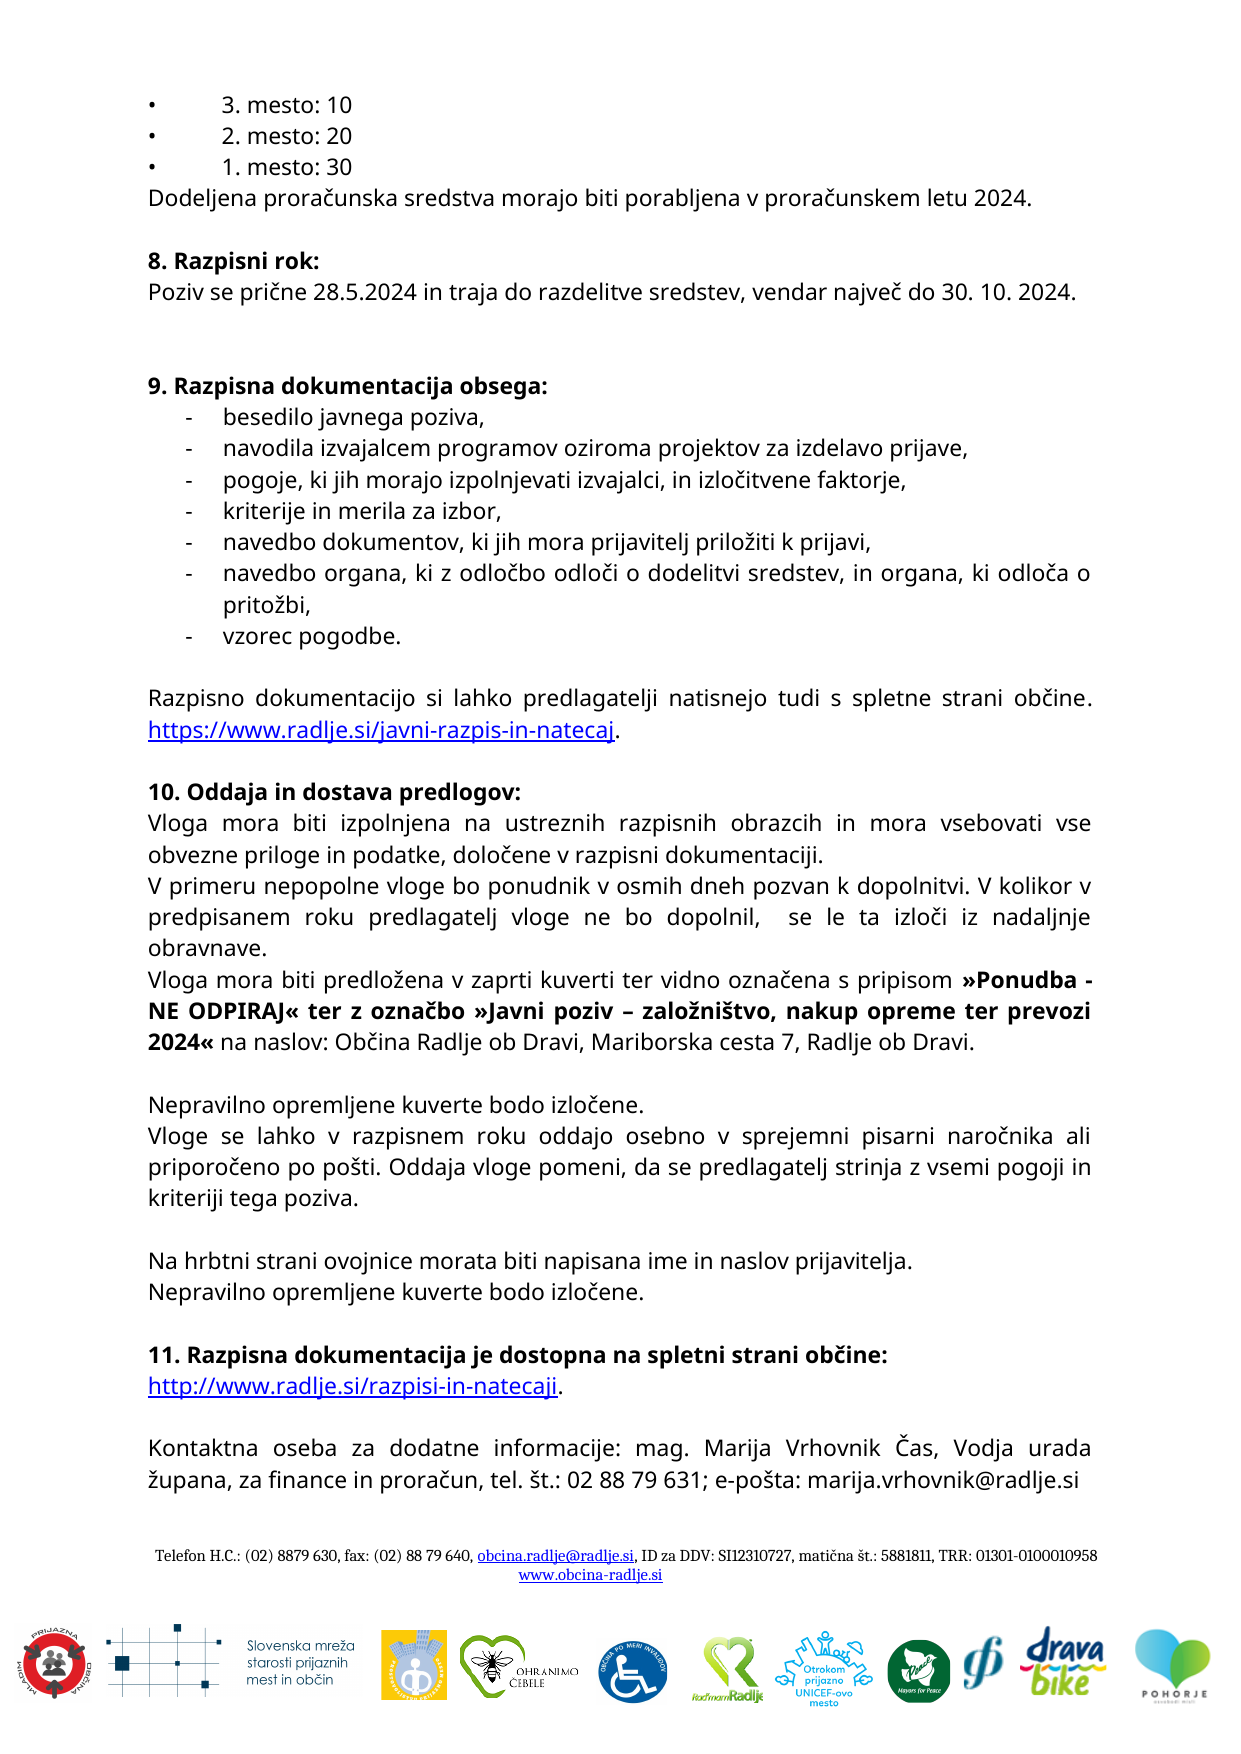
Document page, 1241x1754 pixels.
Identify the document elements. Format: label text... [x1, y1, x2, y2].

picture [1018, 1625, 1106, 1694]
list pogoje, ki jih morajo izpolnjevati izvajalci, in izločitvene faktorje, [185, 464, 1093, 495]
text Razpisno dokumentacijo si lahko predlagatelji natisnejo tudi s spletne strani občine. https://www.radlje.si/javni-razpis-in-natecaj. [148, 682, 1093, 745]
text Na hrbtni strani ovojnice morata biti napisana ime in naslov prijavitelja. [148, 1245, 1093, 1276]
picture [381, 1630, 447, 1700]
text 11. Razpisna dokumentacija je dostopna na spletni strani občine: [148, 1339, 1093, 1370]
text Vloga mora biti izpolnjena na ustreznih razpisnih obrazcih in mora vsebovati vse obvezne priloge in podatke, določene v razpisni dokumentaciji. [148, 807, 1093, 870]
text V primeru nepopolne vloge bo ponudnik v osmih dneh pozvan k dopolnitvi. V kolikor v predpisanem roku predlagatelj vloge ne bo dopolnil, se le ta izloči iz nadaljnje obravnave. [148, 870, 1093, 964]
list navedbo dokumentov, ki jih mora prijavitelj priložiti k prijavi, [185, 526, 1093, 557]
text Poziv se prične 28.5.2024 in traja do razdelitve sredstev, vendar največ do 30. 10. 2024. [148, 276, 1093, 307]
text 10. Oddaja in dostava predlogov: [148, 776, 1093, 807]
text • 2. mesto: 20 [148, 120, 1093, 151]
text Dodeljena proračunska sredstva morajo biti porabljena v proračunskem letu 2024. [148, 182, 1093, 214]
picture [1126, 1625, 1211, 1703]
text Kontaktna oseba za dodatne informacije: mag. Marija Vrhovnik Čas, Vodja urada župana, za finance in proračun, tel. št.: 02 88 79 631; e-pošta: marija.vrhovnik@radlje.si [148, 1432, 1093, 1495]
picture [691, 1636, 763, 1702]
picture [13, 1623, 93, 1702]
list vzorec pogodbe. [185, 620, 1093, 651]
text • 1. mesto: 30 [148, 151, 1093, 182]
picture [887, 1639, 950, 1703]
list kriterije in merila za izbor, [185, 495, 1093, 526]
list besedilo javnega poziva, [185, 401, 1093, 432]
picture [767, 1622, 880, 1711]
picture [106, 1624, 363, 1697]
picture [595, 1638, 668, 1704]
text 8. Razpisni rok: [148, 245, 1093, 276]
text 9. Razpisna dokumentacija obsega: [148, 370, 1093, 401]
text Vloga mora biti predložena v zaprti kuverti ter vidno označena s pripisom »Ponudba - NE ODPIRAJ« ter z označbo »Javni poziv – založništvo, nakup opreme ter prevozi 2024« na naslov: Občina Radlje ob Dravi, Mariborska cesta 7, Radlje ob Dravi. [148, 964, 1093, 1057]
text • 3. mesto: 10 [148, 89, 1093, 120]
text http://www.radlje.si/razpisi-in-natecaji. [148, 1370, 1093, 1401]
text Nepravilno opremljene kuverte bodo izločene. [148, 1089, 1093, 1120]
list navedbo organa, ki z odločbo odloči o dodelitvi sredstev, in organa, ki odloča o pritožbi, [185, 557, 1093, 620]
text Nepravilno opremljene kuverte bodo izločene. [148, 1276, 1093, 1307]
picture [459, 1634, 578, 1697]
list navodila izvajalcem programov oziroma projektov za izdelavo prijave, [185, 432, 1093, 464]
picture [962, 1633, 1009, 1695]
text Vloge se lahko v razpisnem roku oddajo osebno v sprejemni pisarni naročnika ali priporočeno po pošti. Oddaja vloge pomeni, da se predlagatelj strinja z vsemi pogoji in kriteriji tega poziva. [148, 1120, 1093, 1214]
